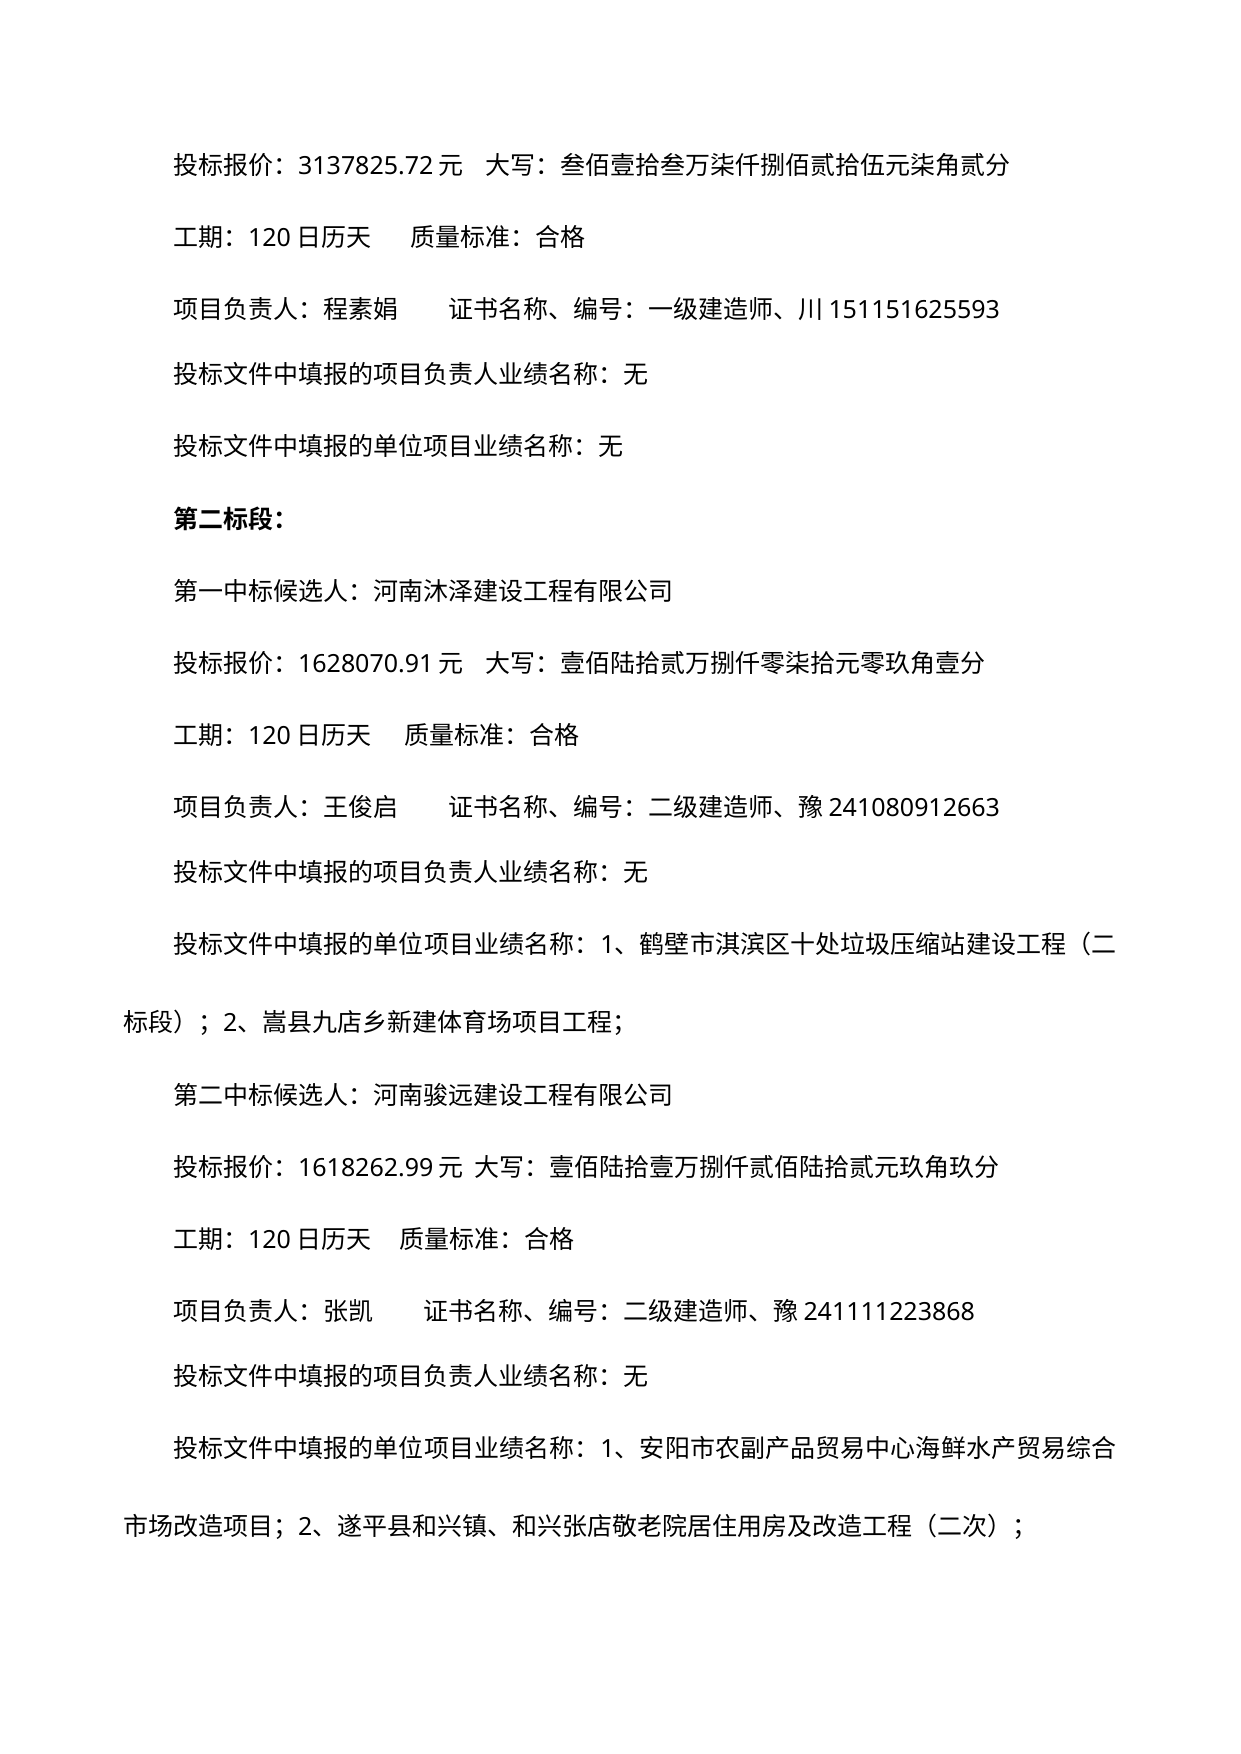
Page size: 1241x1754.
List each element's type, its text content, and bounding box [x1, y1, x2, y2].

text 投标文件中填报的单位项目业绩名称：1、鹤壁市淇滨区十处垃圾压缩站建设工程（二标段）；2、嵩县九店乡新建体育场项目工程； [123, 911, 1117, 1053]
text 项目负责人：程素娟 证书名称、编号：一级建造师、川151151625593 [123, 275, 1117, 340]
text 第二标段： [123, 485, 1117, 550]
text 工期：120日历天 质量标准：合格 [123, 701, 1117, 766]
text 投标文件中填报的项目负责人业绩名称：无 [123, 838, 1117, 903]
text 第二中标候选人：河南骏远建设工程有限公司 [123, 1061, 1117, 1126]
text 第一中标候选人：河南沐泽建设工程有限公司 [123, 557, 1117, 622]
text 项目负责人：张凯 证书名称、编号：二级建造师、豫241111223868 [123, 1277, 1117, 1342]
text 工期：120日历天 质量标准：合格 [123, 203, 1117, 268]
text 投标文件中填报的单位项目业绩名称：无 [123, 412, 1117, 477]
text 项目负责人：王俊启 证书名称、编号：二级建造师、豫241080912663 [123, 773, 1117, 838]
text 工期：120日历天 质量标准：合格 [123, 1205, 1117, 1270]
text 投标文件中填报的单位项目业绩名称：1、安阳市农副产品贸易中心海鲜水产贸易综合市场改造项目；2、遂平县和兴镇、和兴张店敬老院居住用房及改造工程（二次）； [123, 1414, 1117, 1557]
text 投标报价：1618262.99元 大写：壹佰陆拾壹万捌仟贰佰陆拾贰元玖角玖分 [123, 1133, 1117, 1198]
text 投标报价：3137825.72元 大写：叁佰壹拾叁万柒仟捌佰贰拾伍元柒角贰分 [123, 131, 1117, 196]
text 投标报价：1628070.91元 大写：壹佰陆拾贰万捌仟零柒拾元零玖角壹分 [123, 629, 1117, 694]
text 投标文件中填报的项目负责人业绩名称：无 [123, 1342, 1117, 1407]
text 投标文件中填报的项目负责人业绩名称：无 [123, 340, 1117, 405]
